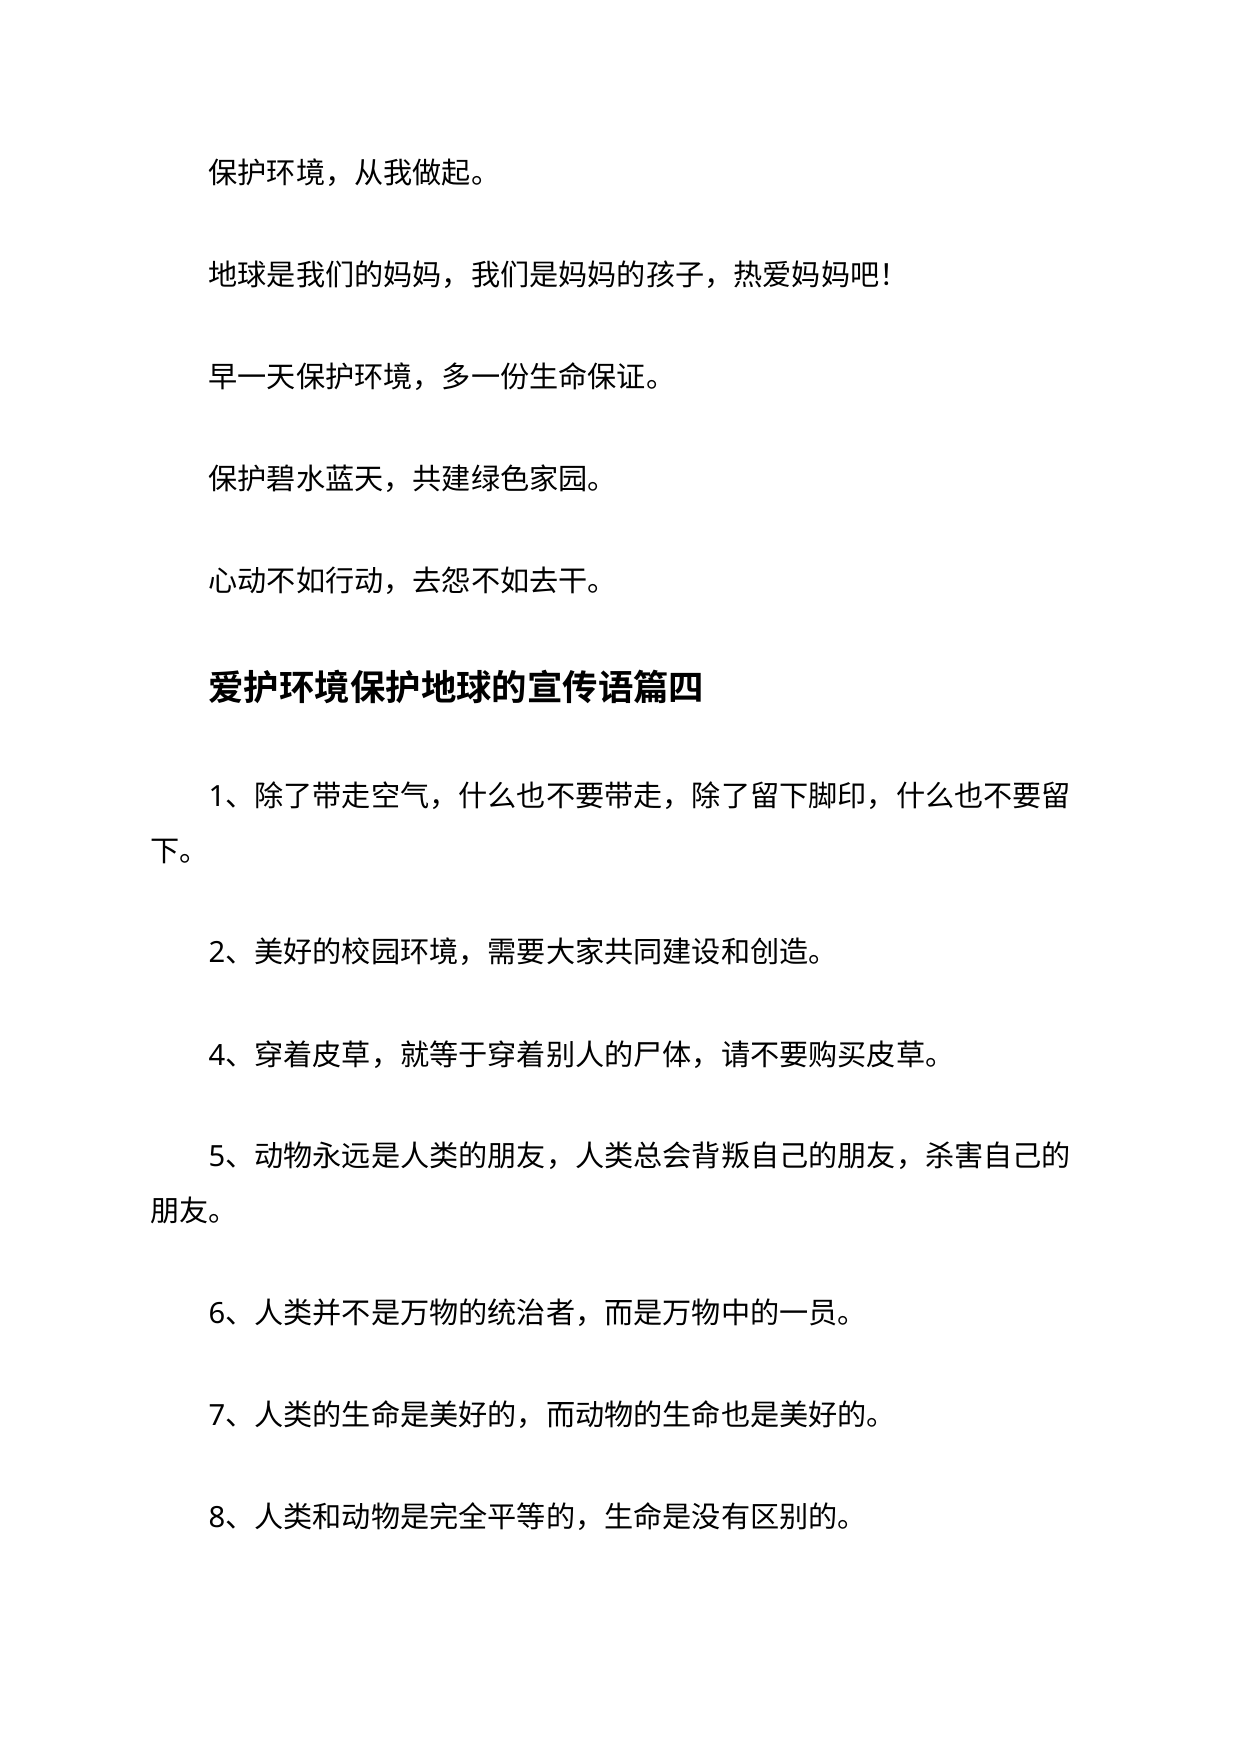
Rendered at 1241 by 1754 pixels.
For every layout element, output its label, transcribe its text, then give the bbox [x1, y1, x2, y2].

text 爱护环境保护地球的宣传语篇四 [150, 659, 1090, 710]
text 心动不如行动，去怨不如去干。 [150, 557, 1090, 599]
text 保护碧水蓝天，共建绿色家园。 [150, 455, 1090, 498]
text 2、美好的校园环境，需要大家共同建设和创造。 [150, 929, 1090, 971]
text 地球是我们的妈妈，我们是妈妈的孩子，热爱妈妈吧！ [150, 252, 1090, 294]
text 1、除了带走空气，什么也不要带走，除了留下脚印，什么也不要留下。 [150, 772, 1090, 869]
text 保护环境，从我做起。 [150, 150, 1090, 192]
text 7、人类的生命是美好的，而动物的生命也是美好的。 [150, 1392, 1090, 1434]
text 6、人类并不是万物的统治者，而是万物中的一员。 [150, 1290, 1090, 1332]
text 5、动物永远是人类的朋友，人类总会背叛自己的朋友，杀害自己的朋友。 [150, 1133, 1090, 1230]
text 4、穿着皮草，就等于穿着别人的尸体，请不要购买皮草。 [150, 1031, 1090, 1073]
text 8、人类和动物是完全平等的，生命是没有区别的。 [150, 1494, 1090, 1536]
text 早一天保护环境，多一份生命保证。 [150, 353, 1090, 396]
